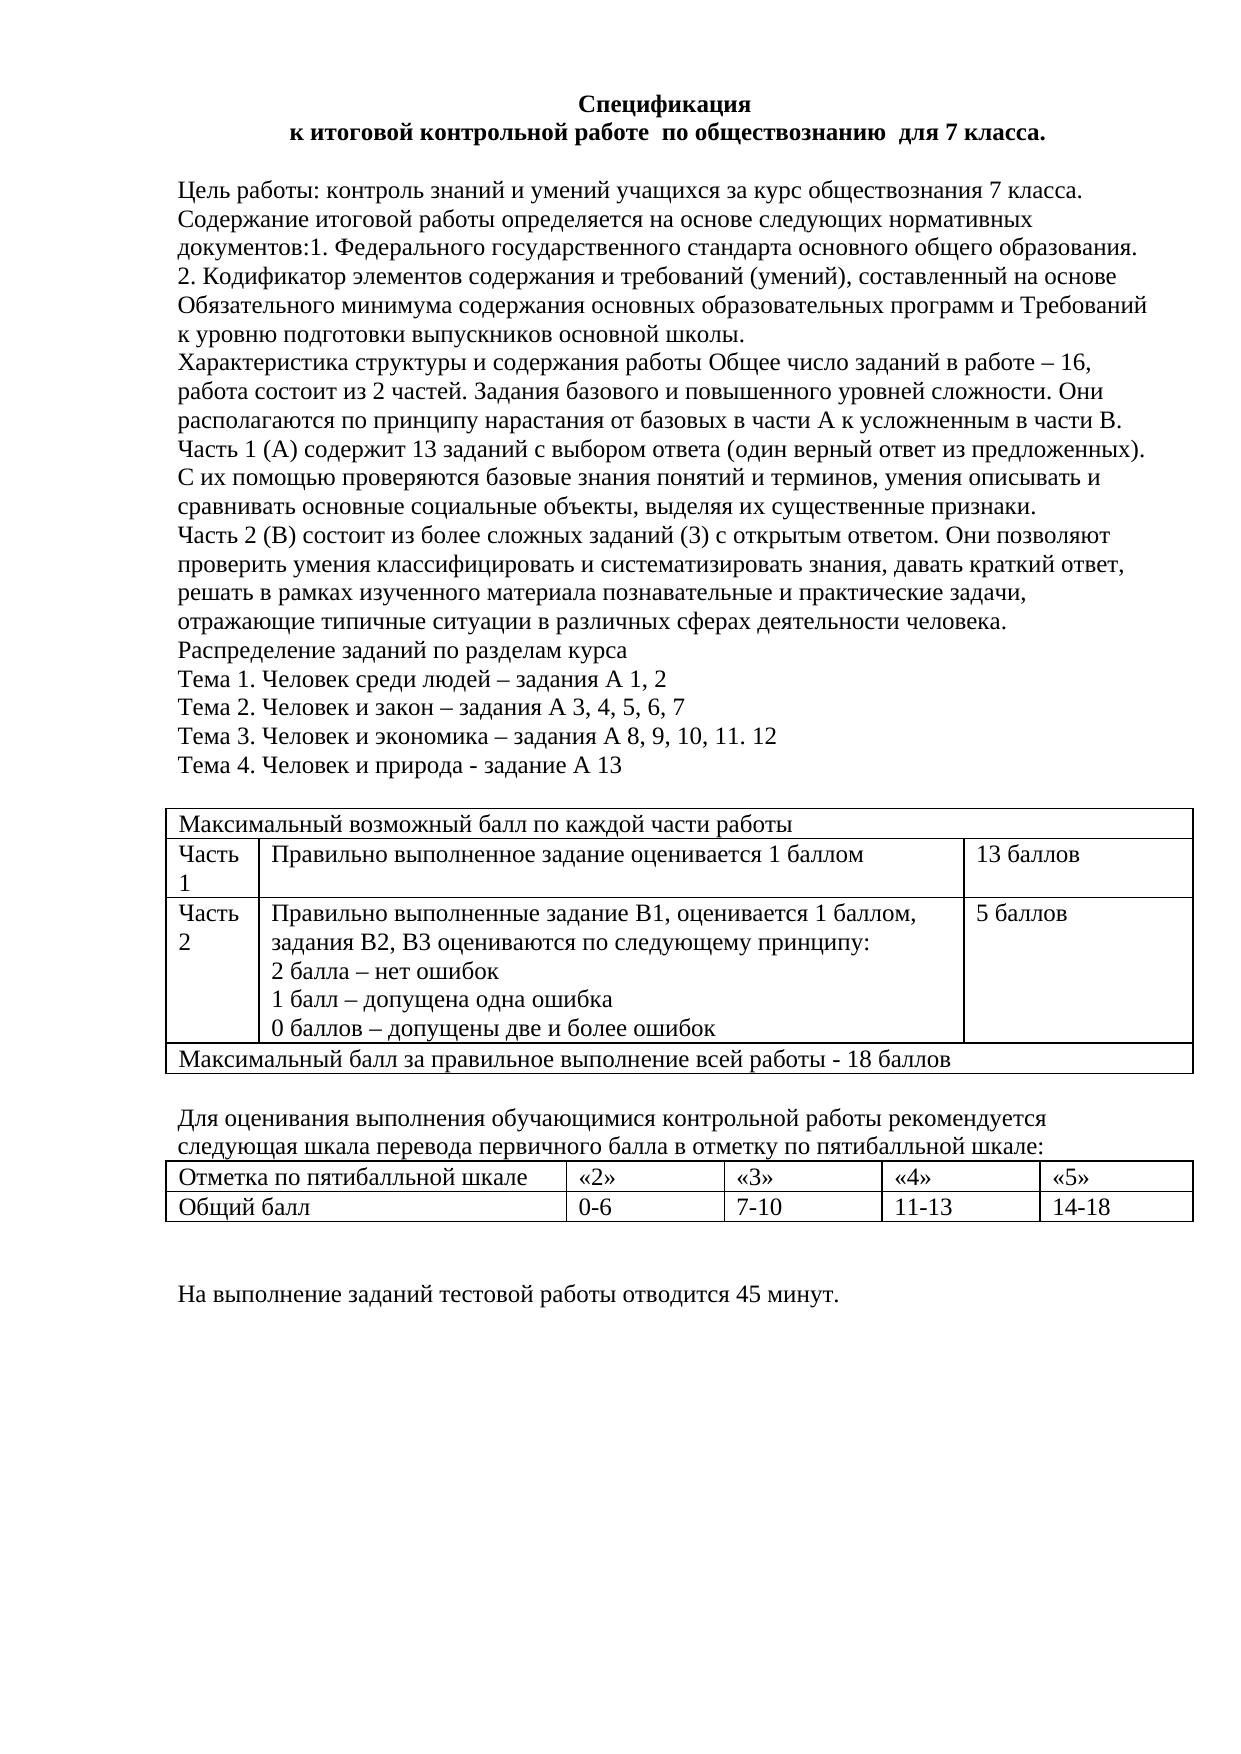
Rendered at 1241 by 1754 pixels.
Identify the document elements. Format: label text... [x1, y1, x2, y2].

text 2. Кодификатор элементов содержания и требований (умений), составленный на основе Обязательного минимума содержания основных образовательных программ и Требований к уровню подготовки выпускников основной школы. [177, 261, 1152, 347]
text На выполнение заданий тестовой работы отводится 45 минут. [177, 1279, 1152, 1308]
table_header «5» [1041, 1162, 1192, 1191]
text к итоговой контрольной работе по обществознанию для 7 класса. [177, 117, 1152, 146]
table_cell 0-6 [567, 1192, 724, 1221]
text Цель работы: контроль знаний и умений учащихся за курс обществознания 7 класса. [177, 175, 1152, 204]
table_cell Максимальный балл за правильное выполнение всей работы - 18 баллов [167, 1044, 1192, 1072]
text Тема 2. Человек и закон – задания А 3, 4, 5, 6, 7 [177, 692, 1152, 721]
table_cell Правильно выполненные задание В1, оценивается 1 баллом, задания В2, В3 оцениваются по следующему принципу: 2 балла – нет ошибок 1 балл – допущена одна ошибка 0 баллов – допущены две и более ошибок [260, 898, 963, 1042]
table_cell Часть 1 [167, 839, 258, 897]
text Спецификация [177, 89, 1152, 117]
text Тема 4. Человек и природа - задание А 13 [177, 750, 1152, 779]
text Для оценивания выполнения обучающимися контрольной работы рекомендуется следующая шкала перевода первичного балла в отметку по пятибалльной шкале: [177, 1103, 1152, 1160]
table_cell 7-10 [725, 1192, 881, 1221]
table_cell 14-18 [1041, 1192, 1192, 1221]
text Распределение заданий по разделам курса [177, 635, 1152, 664]
table_cell Общий балл [167, 1192, 566, 1221]
table_cell 13 баллов [965, 839, 1192, 897]
text Характеристика структуры и содержания работы Общее число заданий в работе – 16, работа состоит из 2 частей. Задания базового и повышенного уровней сложности. Они располагаются по принципу нарастания от базовых в части А к усложненным в части В. [177, 347, 1152, 434]
table_cell Правильно выполненное задание оценивается 1 баллом [260, 839, 963, 897]
table_header «2» [567, 1162, 724, 1191]
text Содержание итоговой работы определяется на основе следующих нормативных документов:1. Федерального государственного стандарта основного общего образования. [177, 204, 1152, 261]
table_cell 5 баллов [965, 898, 1192, 1042]
text Тема 3. Человек и экономика – задания А 8, 9, 10, 11. 12 [177, 721, 1152, 750]
table_header Максимальный возможный балл по каждой части работы [167, 809, 1192, 838]
table_cell Часть 2 [167, 898, 258, 1042]
text Тема 1. Человек среди людей – задания А 1, 2 [177, 664, 1152, 692]
text Часть 2 (В) состоит из более сложных заданий (3) с открытым ответом. Они позволяют проверить умения классифицировать и систематизировать знания, давать краткий ответ, решать в рамках изученного материала познавательные и практические задачи, отражающие типичные ситуации в различных сферах деятельности человека. [177, 520, 1152, 635]
table_cell 11-13 [883, 1192, 1039, 1221]
table_header «4» [883, 1162, 1039, 1191]
table_header «3» [725, 1162, 881, 1191]
text Часть 1 (А) содержит 13 заданий с выбором ответа (один верный ответ из предложенных). С их помощью проверяются базовые знания понятий и терминов, умения описывать и сравнивать основные социальные объекты, выделяя их существенные признаки. [177, 434, 1152, 520]
table_header Отметка по пятибалльной шкале [167, 1162, 566, 1191]
